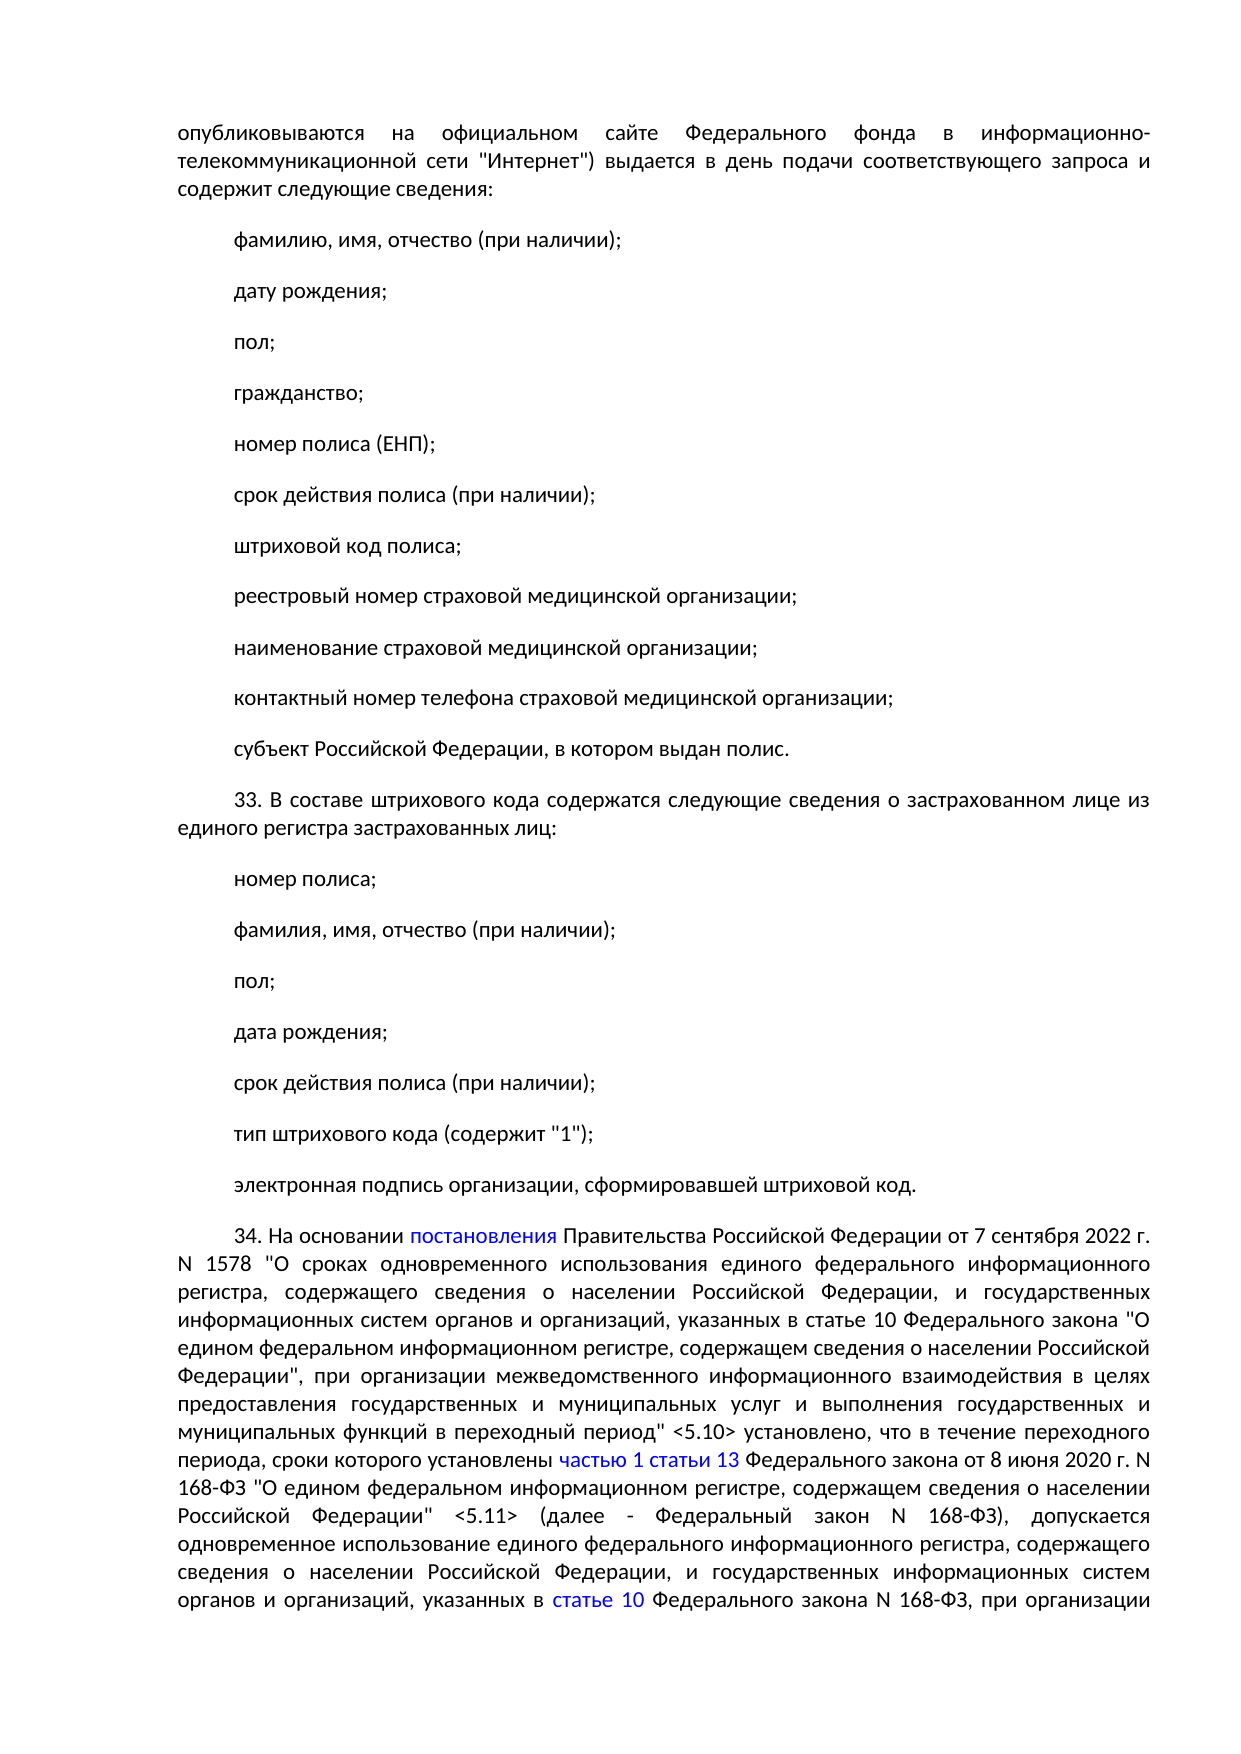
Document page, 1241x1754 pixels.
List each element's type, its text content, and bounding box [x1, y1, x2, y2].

text 33. В составе штрихового кода содержатся следующие сведения о застрахованном лице из единого регистра застрахованных лиц: [177, 785, 1152, 841]
text срок действия полиса (при наличии); [177, 480, 1152, 508]
text срок действия полиса (при наличии); [177, 1068, 1152, 1096]
text гражданство; [177, 378, 1152, 406]
text субъект Российской Федерации, в котором выдан полис. [177, 734, 1152, 762]
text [177, 1221, 1152, 1613]
text тип штрихового кода (содержит "1"); [177, 1119, 1152, 1147]
text номер полиса (ЕНП); [177, 429, 1152, 457]
text дату рождения; [177, 276, 1152, 304]
text электронная подпись организации, сформировавшей штриховой код. [177, 1170, 1152, 1198]
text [177, 118, 1152, 202]
text штриховой код полиса; [177, 531, 1152, 559]
text дата рождения; [177, 1017, 1152, 1045]
text фамилию, имя, отчество (при наличии); [177, 225, 1152, 253]
text реестровый номер страховой медицинской организации; [177, 582, 1152, 610]
text фамилия, имя, отчество (при наличии); [177, 915, 1152, 943]
text наименование страховой медицинской организации; [177, 633, 1152, 661]
text пол; [177, 966, 1152, 994]
text контактный номер телефона страховой медицинской организации; [177, 683, 1152, 712]
text пол; [177, 327, 1152, 355]
text номер полиса; [177, 864, 1152, 892]
